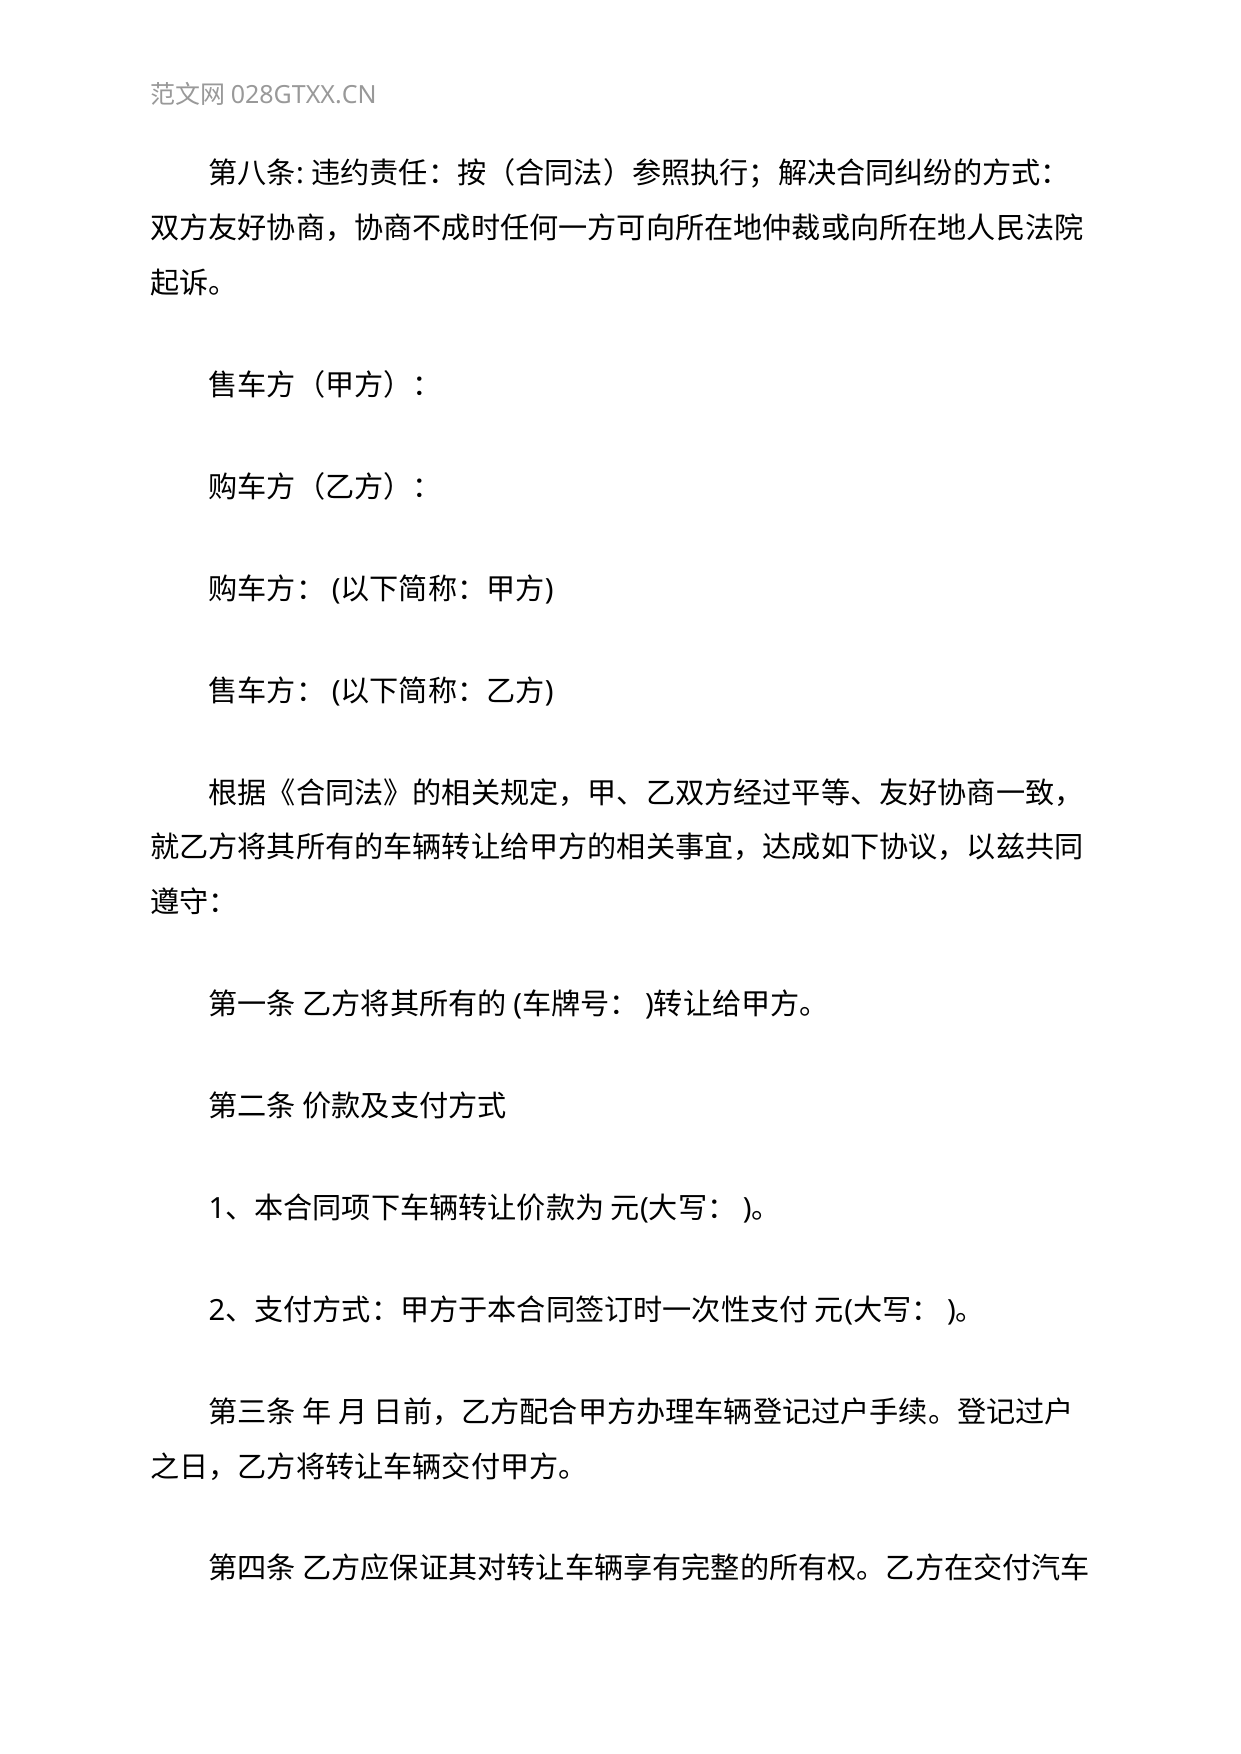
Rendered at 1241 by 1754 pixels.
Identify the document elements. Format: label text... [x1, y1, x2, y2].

text 第八条: 违约责任：按（合同法）参照执行；解决合同纠纷的方式：双方友好协商，协商不成时任何一方可向所在地仲裁或向所在地人民法院起诉。 [150, 150, 1090, 302]
text 第一条 乙方将其所有的 (车牌号： )转让给甲方。 [150, 981, 1090, 1023]
text 售车方： (以下简称：乙方) [150, 667, 1090, 709]
text 购车方（乙方）： [150, 463, 1090, 506]
text 购车方： (以下简称：甲方) [150, 565, 1090, 608]
text 2、支付方式：甲方于本合同签订时一次性支付 元(大写： )。 [150, 1286, 1090, 1329]
text 售车方（甲方）： [150, 362, 1090, 404]
text 根据《合同法》的相关规定，甲、乙双方经过平等、友好协商一致，就乙方将其所有的车辆转让给甲方的相关事宜，达成如下协议，以兹共同遵守： [150, 769, 1090, 921]
text 第三条 年 月 日前，乙方配合甲方办理车辆登记过户手续。登记过户之日，乙方将转让车辆交付甲方。 [150, 1388, 1090, 1486]
text 第二条 价款及支付方式 [150, 1083, 1090, 1125]
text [150, 1545, 1090, 1587]
text 1、本合同项下车辆转让价款为 元(大写： )。 [150, 1184, 1090, 1227]
